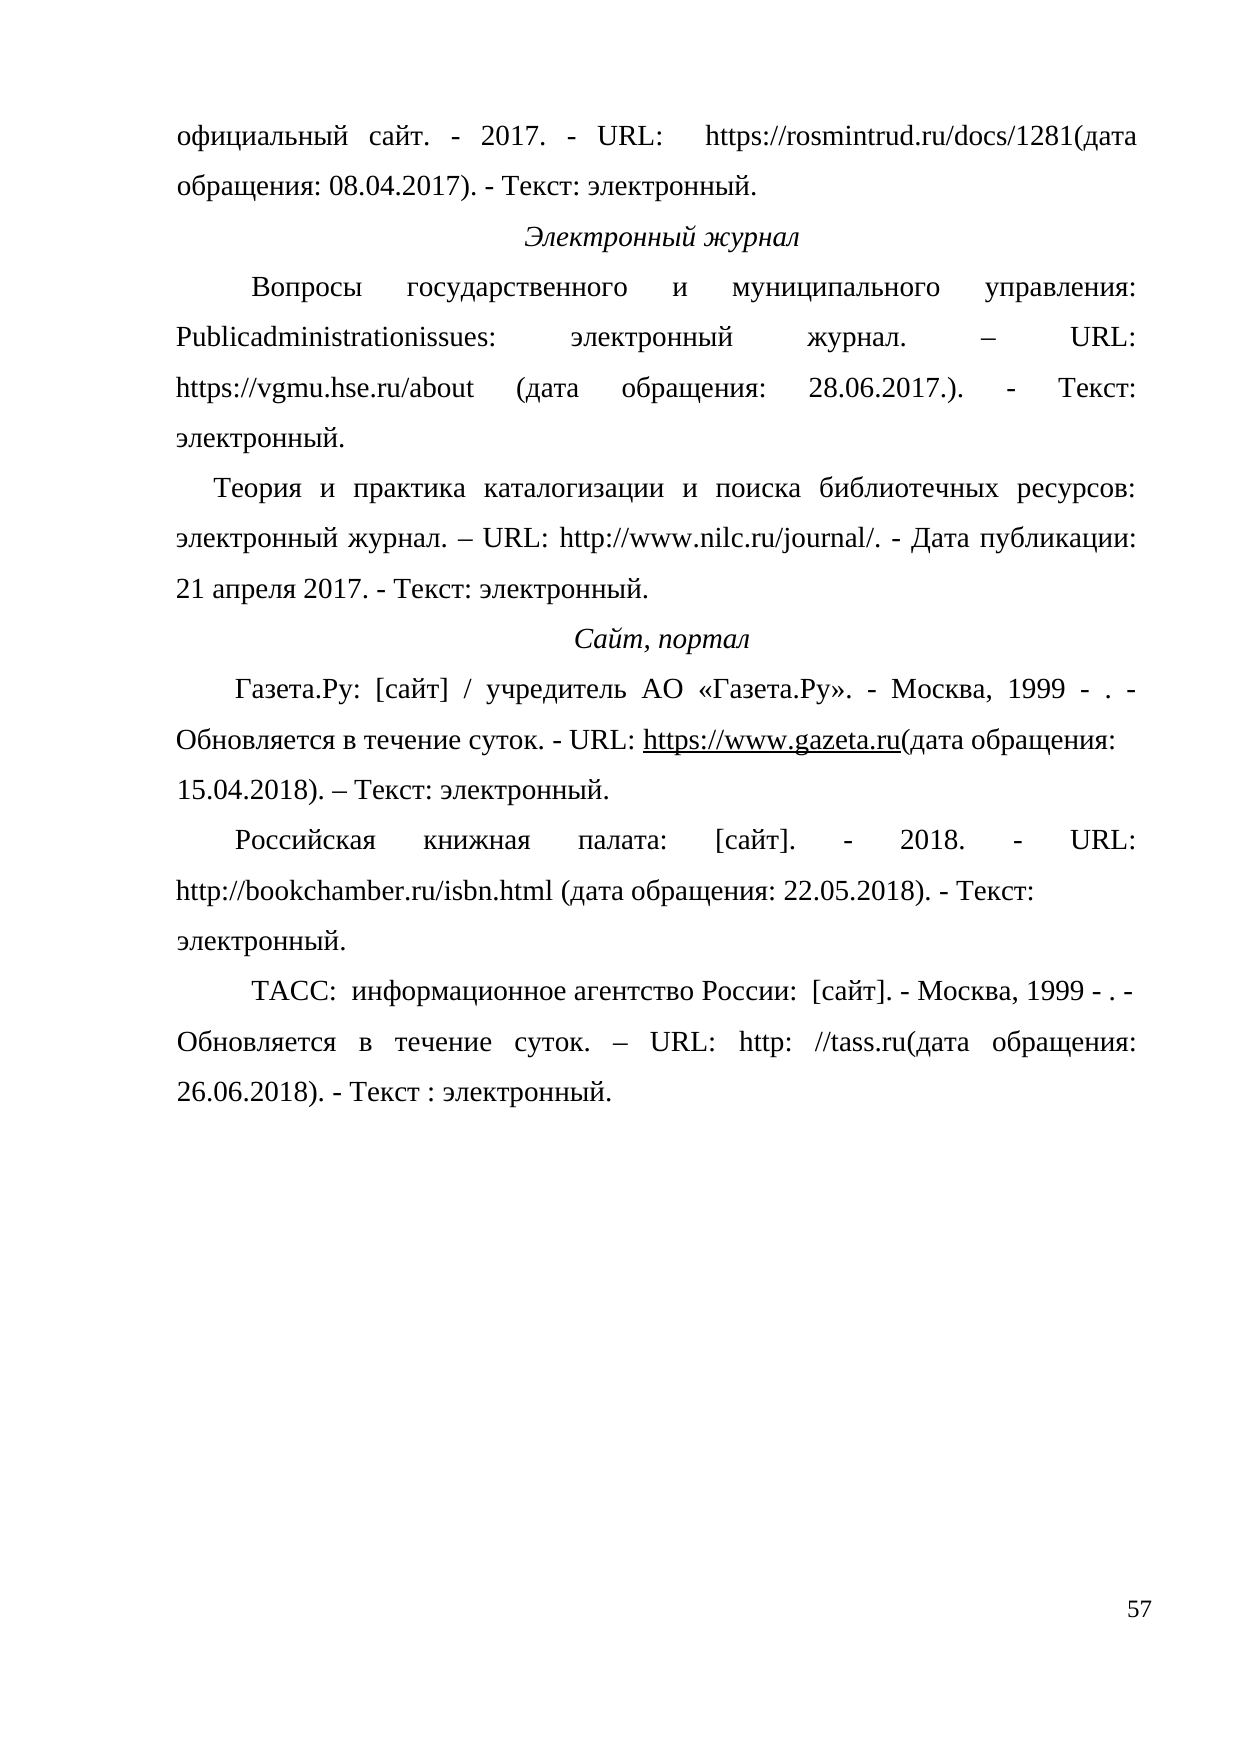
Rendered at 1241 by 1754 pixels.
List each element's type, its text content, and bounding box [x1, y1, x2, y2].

text Газета.Ру: [сайт] / учредитель АО «Газета.Ру». - Москва, 1999 - . - Обновляется в течение суток. - URL: https://www.gazeta.ru(дата обращения: [176, 672, 1137, 755]
text Электронный журнал [187, 219, 1137, 252]
text Теория и практика каталогизации и поиска библиотечных ресурсов: электронный журнал. – URL: http://www.nilc.ru/journal/. - Дата публикации: 21 апреля 2017. - Текст: электронный. [176, 470, 1137, 604]
text официальный сайт. - 2017. - URL: https://rosmintrud.ru/docs/1281(дата обращения: 08.04.2017). - Текст: электронный. [177, 118, 1137, 202]
text ТАСС: информационное агентство России: [сайт]. - Москва, 1999 - . - [177, 973, 1137, 1007]
text Вопросы государственного и муниципального управления: Publicadministrationissues: электронный журнал. – URL: https://vgmu.hse.ru/about (дата обращения: 28.06.2017.). - Текст: электронный. [176, 269, 1137, 453]
text Российская книжная палата: [сайт]. - 2018. - URL: http://bookchamber.ru/isbn.html (дата обращения: 22.05.2018). - Текст: [176, 822, 1137, 906]
text электронный. [177, 923, 1137, 957]
text Обновляется в течение суток. – URL: http: //tass.ru(дата обращения: 26.06.2018). - Текст : электронный. [177, 1024, 1137, 1108]
text Сайт, портал [187, 621, 1137, 655]
text 15.04.2018). – Текст: электронный. [177, 772, 1137, 806]
